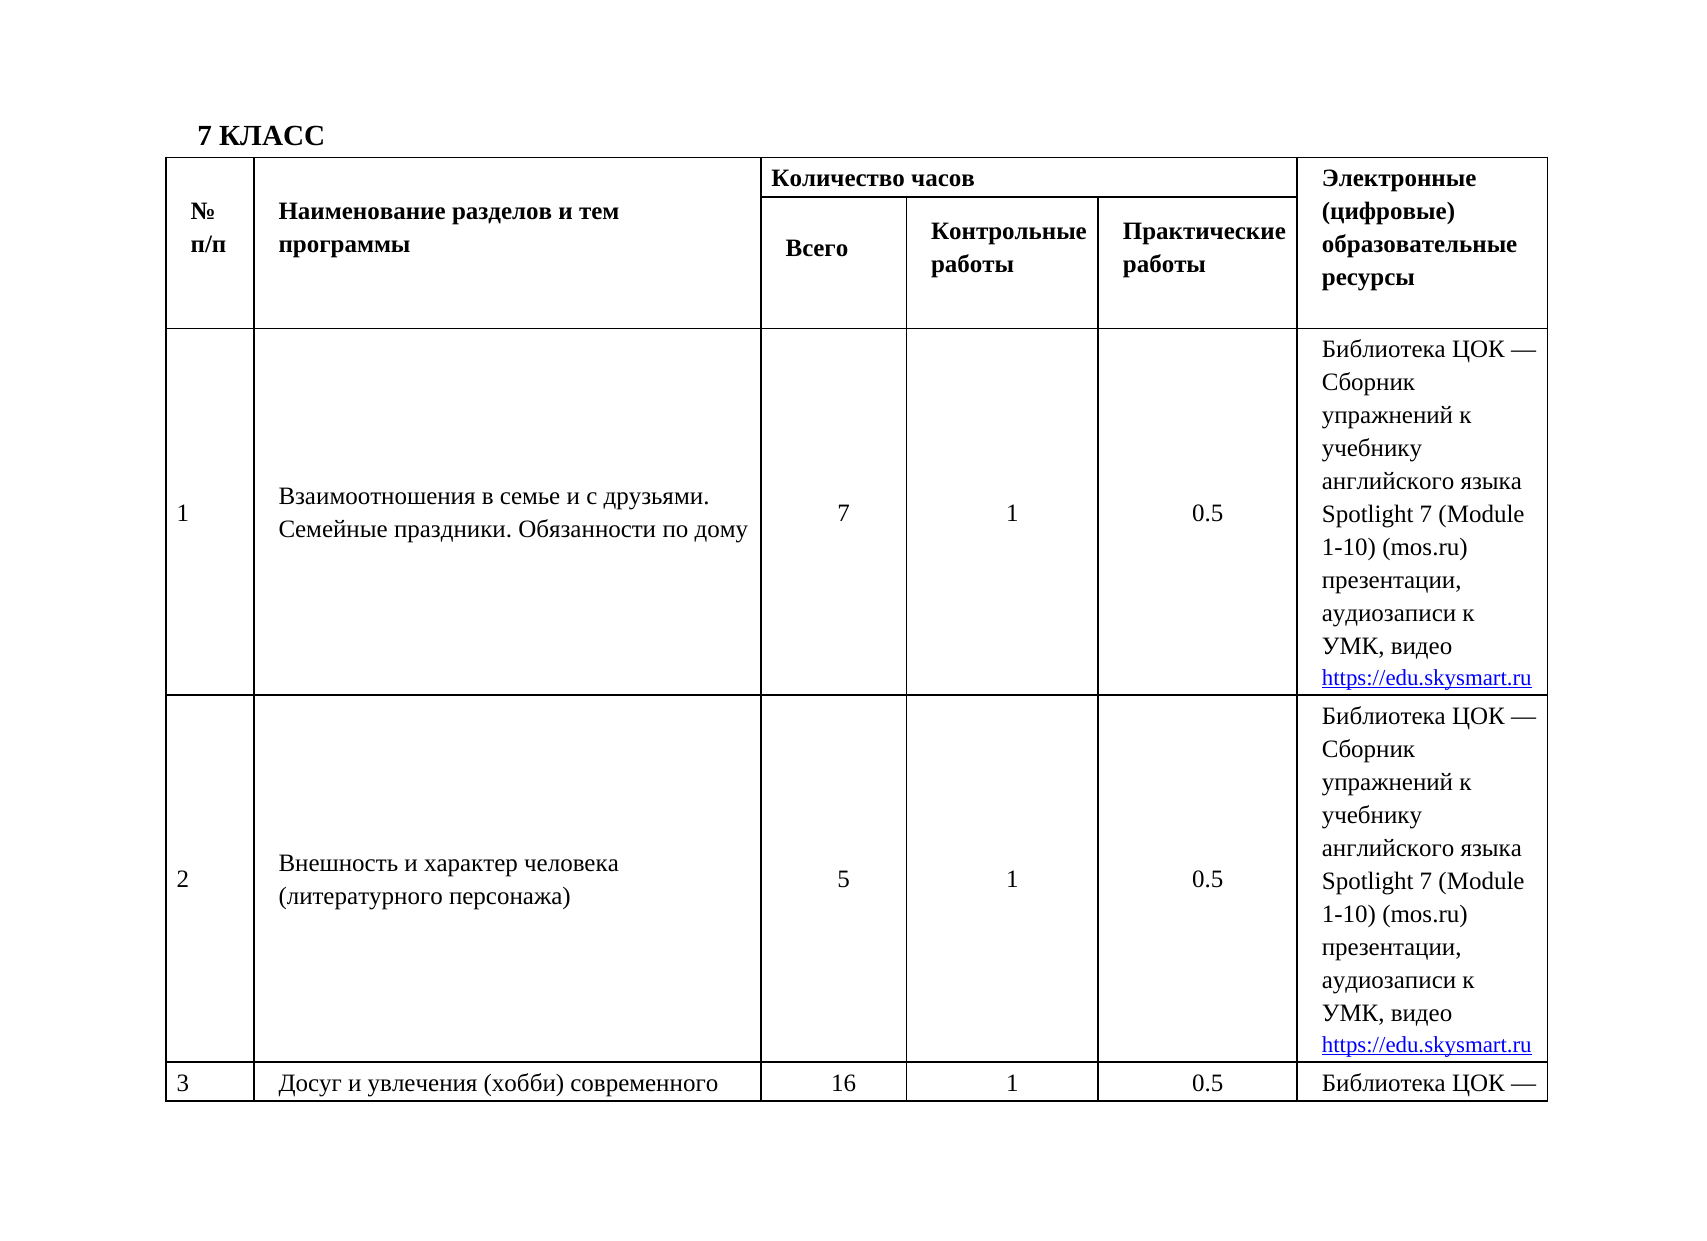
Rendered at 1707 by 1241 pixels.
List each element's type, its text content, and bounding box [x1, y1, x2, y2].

table_cell 0.5 [1099, 696, 1296, 1061]
table_cell Контрольные работы [907, 198, 1097, 327]
table_cell 1 [167, 329, 253, 694]
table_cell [1298, 1063, 1547, 1100]
table_cell 1 [907, 329, 1097, 694]
table_header Электронные (цифровые) образовательные ресурсы [1298, 158, 1547, 327]
table_cell 7 [762, 329, 906, 694]
table_header Количество часов [762, 158, 1296, 196]
table_cell Взаимоотношения в семье и с друзьями. Семейные праздники. Обязанности по дому [255, 329, 760, 694]
table_header Наименование разделов и тем программы [255, 158, 760, 327]
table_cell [255, 1063, 760, 1100]
table_cell 5 [762, 696, 906, 1061]
text 7 КЛАСС [190, 118, 1618, 152]
table_cell 2 [167, 696, 253, 1061]
table_cell Всего [762, 198, 906, 327]
table_cell 0.5 [1099, 329, 1296, 694]
table_cell Практические работы [1099, 198, 1296, 327]
table_header № п/п [167, 158, 253, 327]
table_cell 1 [907, 1063, 1097, 1100]
table_cell 3 [167, 1063, 253, 1100]
table_cell 0.5 [1099, 1063, 1296, 1100]
table_cell 1 [907, 696, 1097, 1061]
table_cell Внешность и характер человека (литературного персонажа) [255, 696, 760, 1061]
table_cell 16 [762, 1063, 906, 1100]
